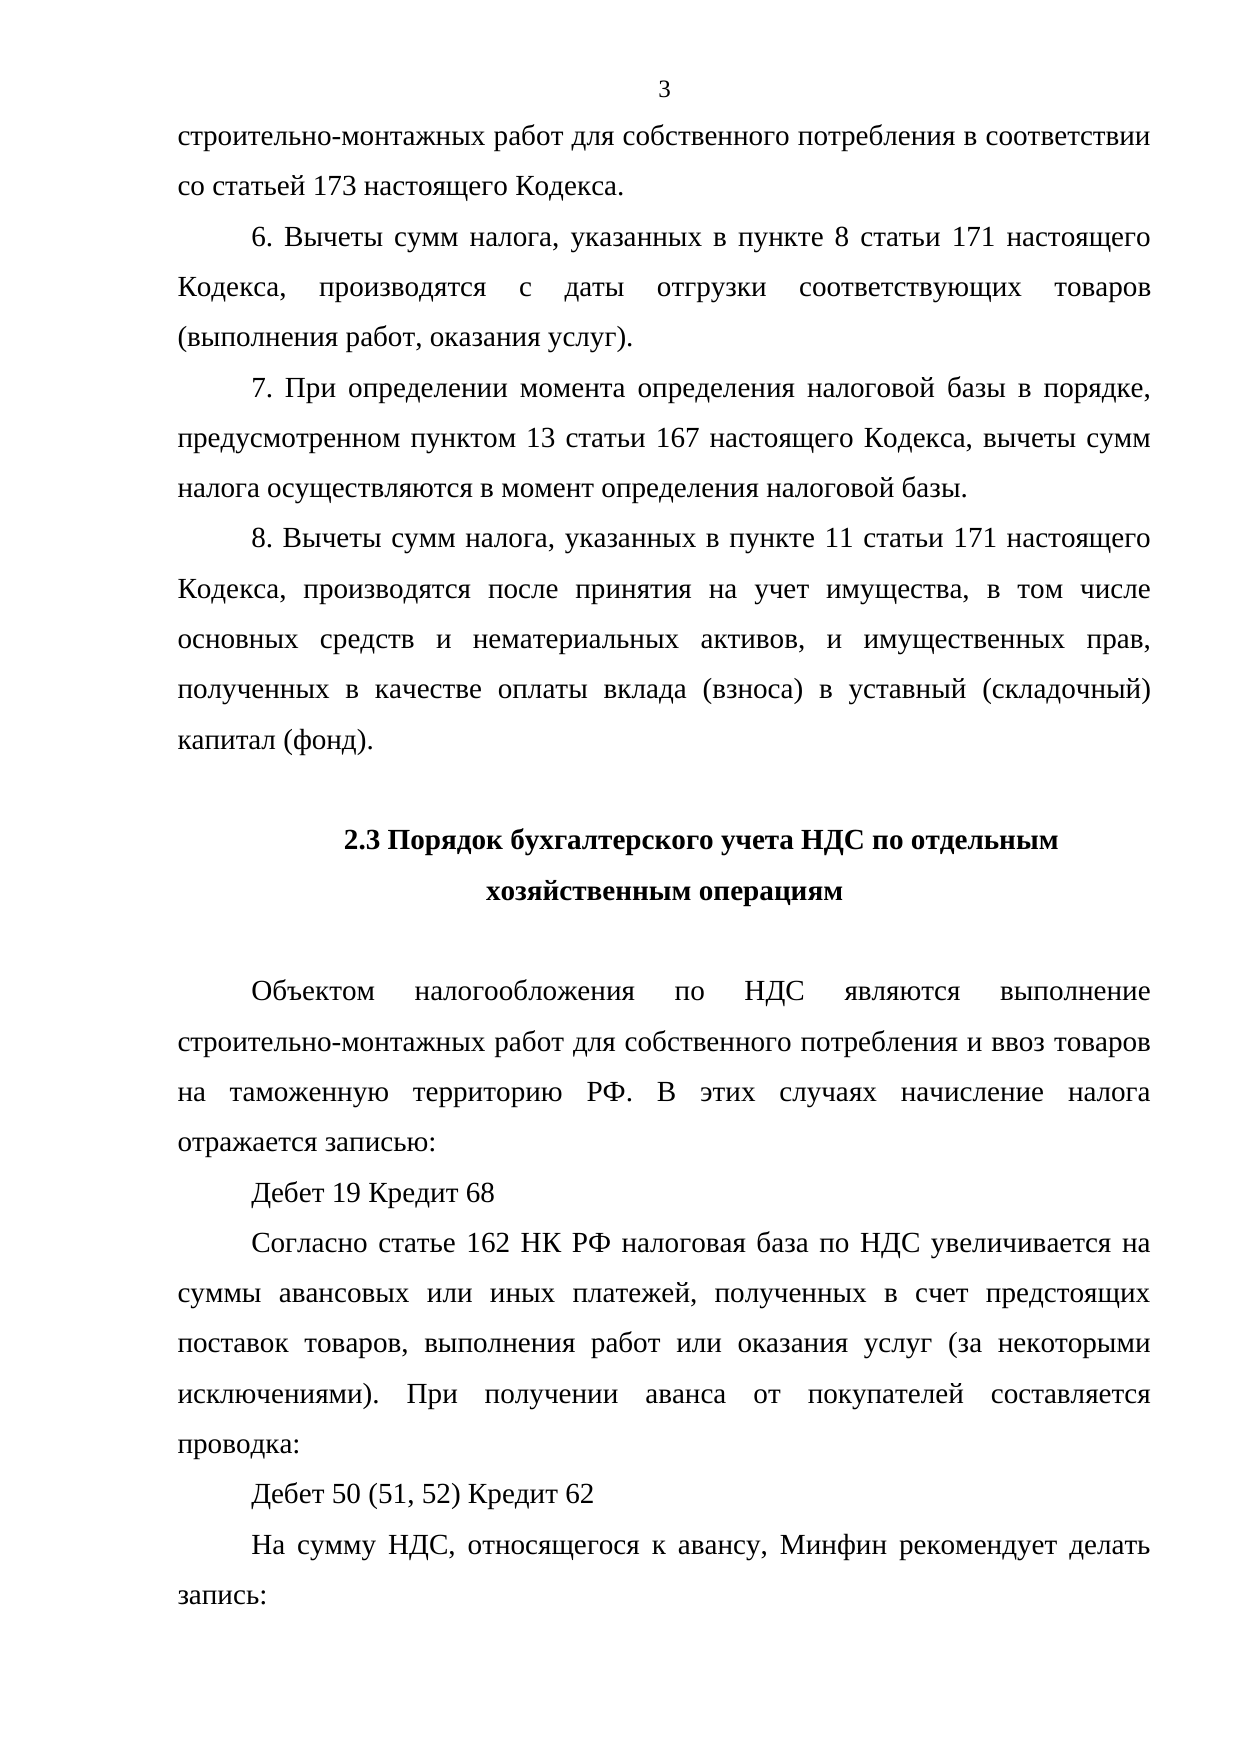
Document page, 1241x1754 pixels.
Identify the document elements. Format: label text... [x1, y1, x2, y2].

text Дебет 50 (51, 52) Кредит 62 [177, 1477, 1152, 1510]
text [177, 118, 1152, 202]
text 6. Вычеты сумм налога, указанных в пункте 8 статьи 171 настоящего Кодекса, производятся с даты отгрузки соответствующих товаров (выполнения работ, оказания услуг). [177, 219, 1152, 353]
text 2.3 Порядок бухгалтерского учета НДС по отдельным хозяйственным операциям [177, 822, 1152, 906]
text Согласно статье 162 НК РФ налоговая база по НДС увеличивается на суммы авансовых или иных платежей, полученных в счет предстоящих поставок товаров, выполнения работ или оказания услуг (за некоторыми исключениями). При получении аванса от покупателей составляется проводка: [177, 1225, 1152, 1460]
text Объектом налогообложения по НДС являются выполнение строительно-монтажных работ для собственного потребления и ввоз товаров на таможенную территорию РФ. В этих случаях начисление налога отражается записью: [177, 973, 1152, 1158]
text 8. Вычеты сумм налога, указанных в пункте 11 статьи 171 настоящего Кодекса, производятся после принятия на учет имущества, в том числе основных средств и нематериальных активов, и имущественных прав, полученных в качестве оплаты вклада (взноса) в уставный (складочный) капитал (фонд). [177, 521, 1152, 755]
text Дебет 19 Кредит 68 [177, 1175, 1152, 1208]
text На сумму НДС, относящегося к авансу, Минфин рекомендует делать запись: [177, 1527, 1152, 1611]
text 7. При определении момента определения налоговой базы в порядке, предусмотренном пунктом 13 статьи 167 настоящего Кодекса, вычеты сумм налога осуществляются в момент определения налоговой базы. [177, 370, 1152, 504]
